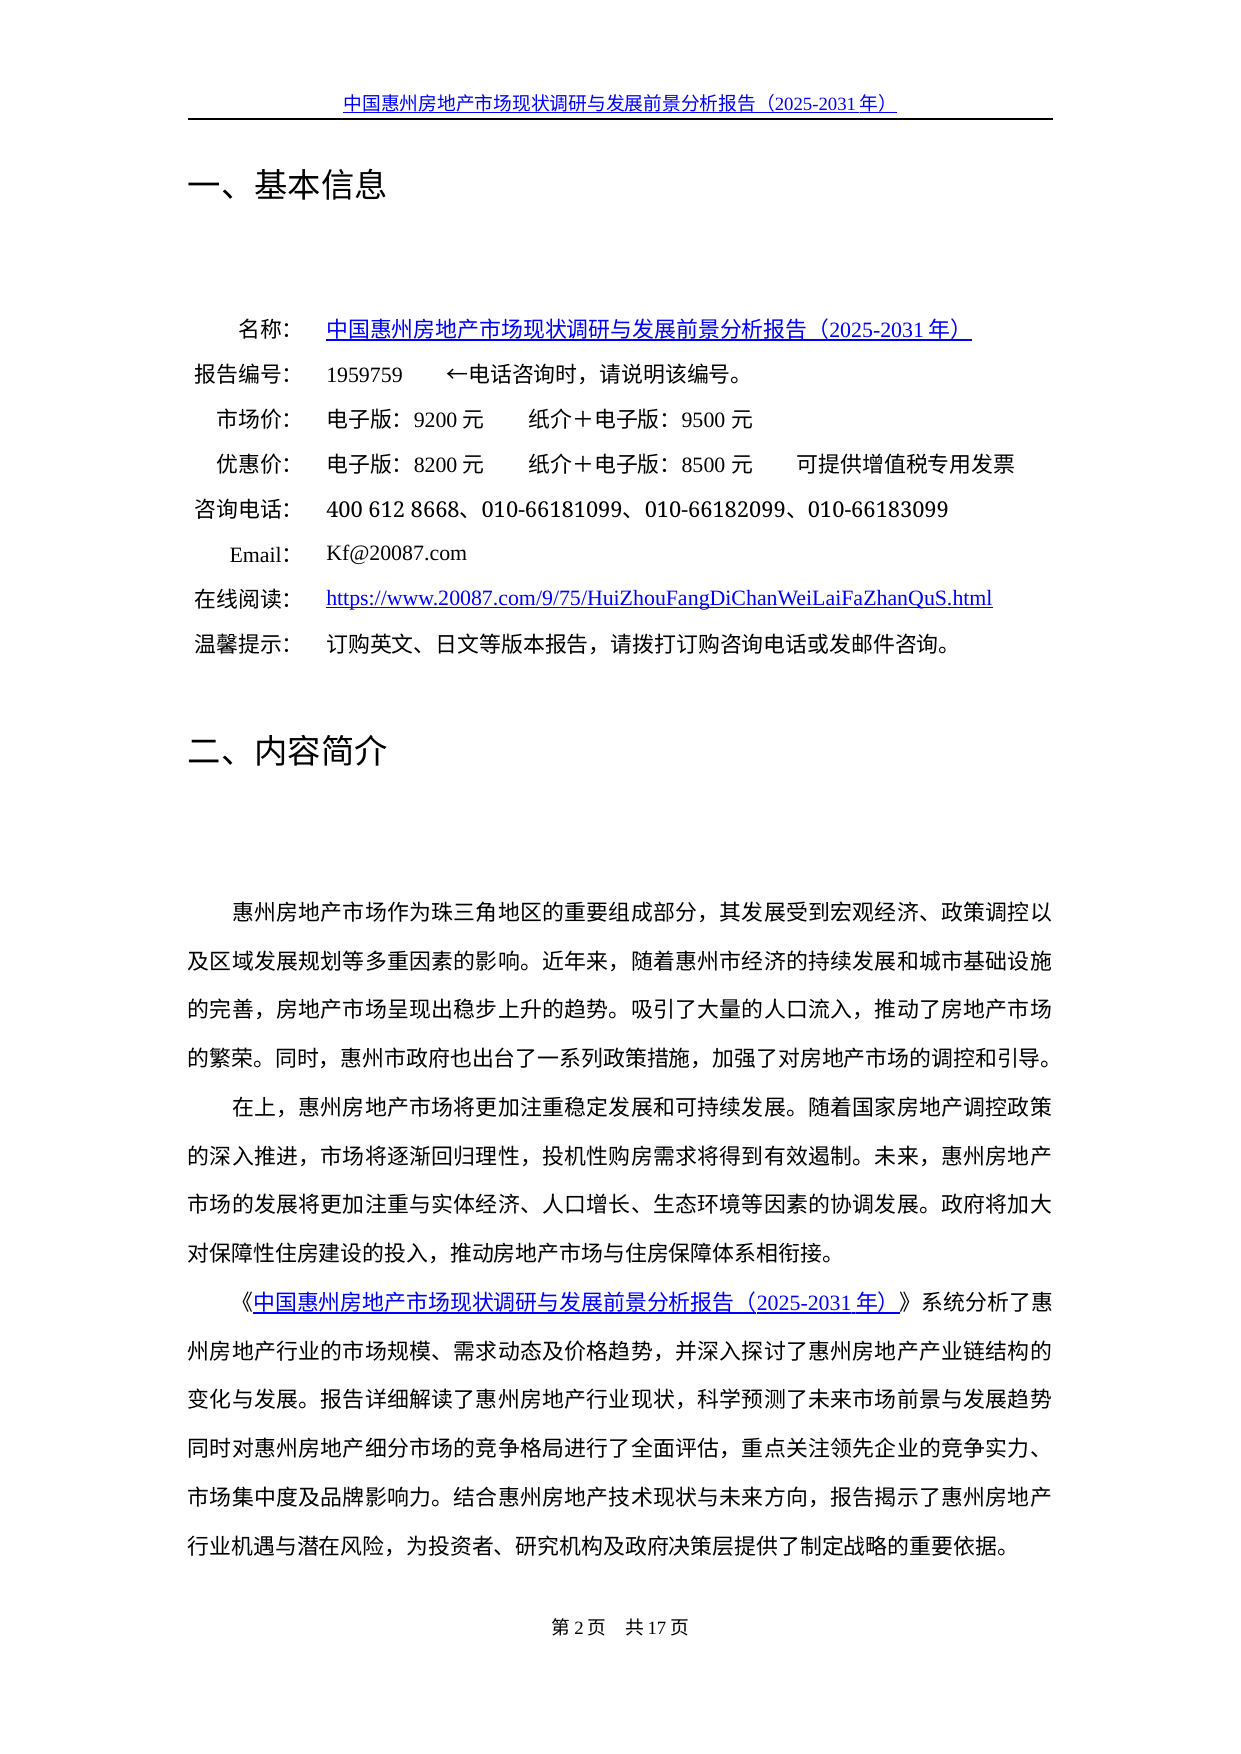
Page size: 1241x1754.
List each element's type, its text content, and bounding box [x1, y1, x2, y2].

table_header 名称： [167, 312, 315, 357]
table_cell [315, 582, 1073, 627]
table_cell Email： [167, 537, 315, 582]
table_cell 咨询电话： [167, 492, 315, 537]
table_cell 市场价： [167, 402, 315, 447]
table_cell Kf@20087.com [315, 537, 1073, 582]
table_cell 电子版：9200 元 纸介＋电子版：9500 元 [315, 402, 1073, 447]
table_cell 优惠价： [167, 447, 315, 492]
title 一、基本信息 [187, 150, 1053, 215]
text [187, 894, 1053, 1561]
table_header 中国惠州房地产市场现状调研与发展前景分析报告（2025-2031年） [315, 312, 1073, 357]
table_cell 在线阅读： [167, 582, 315, 627]
table_cell 1959759 ←电话咨询时，请说明该编号。 [315, 357, 1073, 402]
table_cell 报告编号： [167, 357, 315, 402]
table_cell 订购英文、日文等版本报告，请拨打订购咨询电话或发邮件咨询。 [315, 627, 1073, 672]
table_cell 电子版：8200 元 纸介＋电子版：8500 元 可提供增值税专用发票 [315, 447, 1073, 492]
title 二、内容简介 [187, 717, 1053, 782]
table_cell 温馨提示： [167, 627, 315, 672]
table_cell 400 612 8668、010-66181099、010-66182099、010-66183099 [315, 492, 1073, 537]
